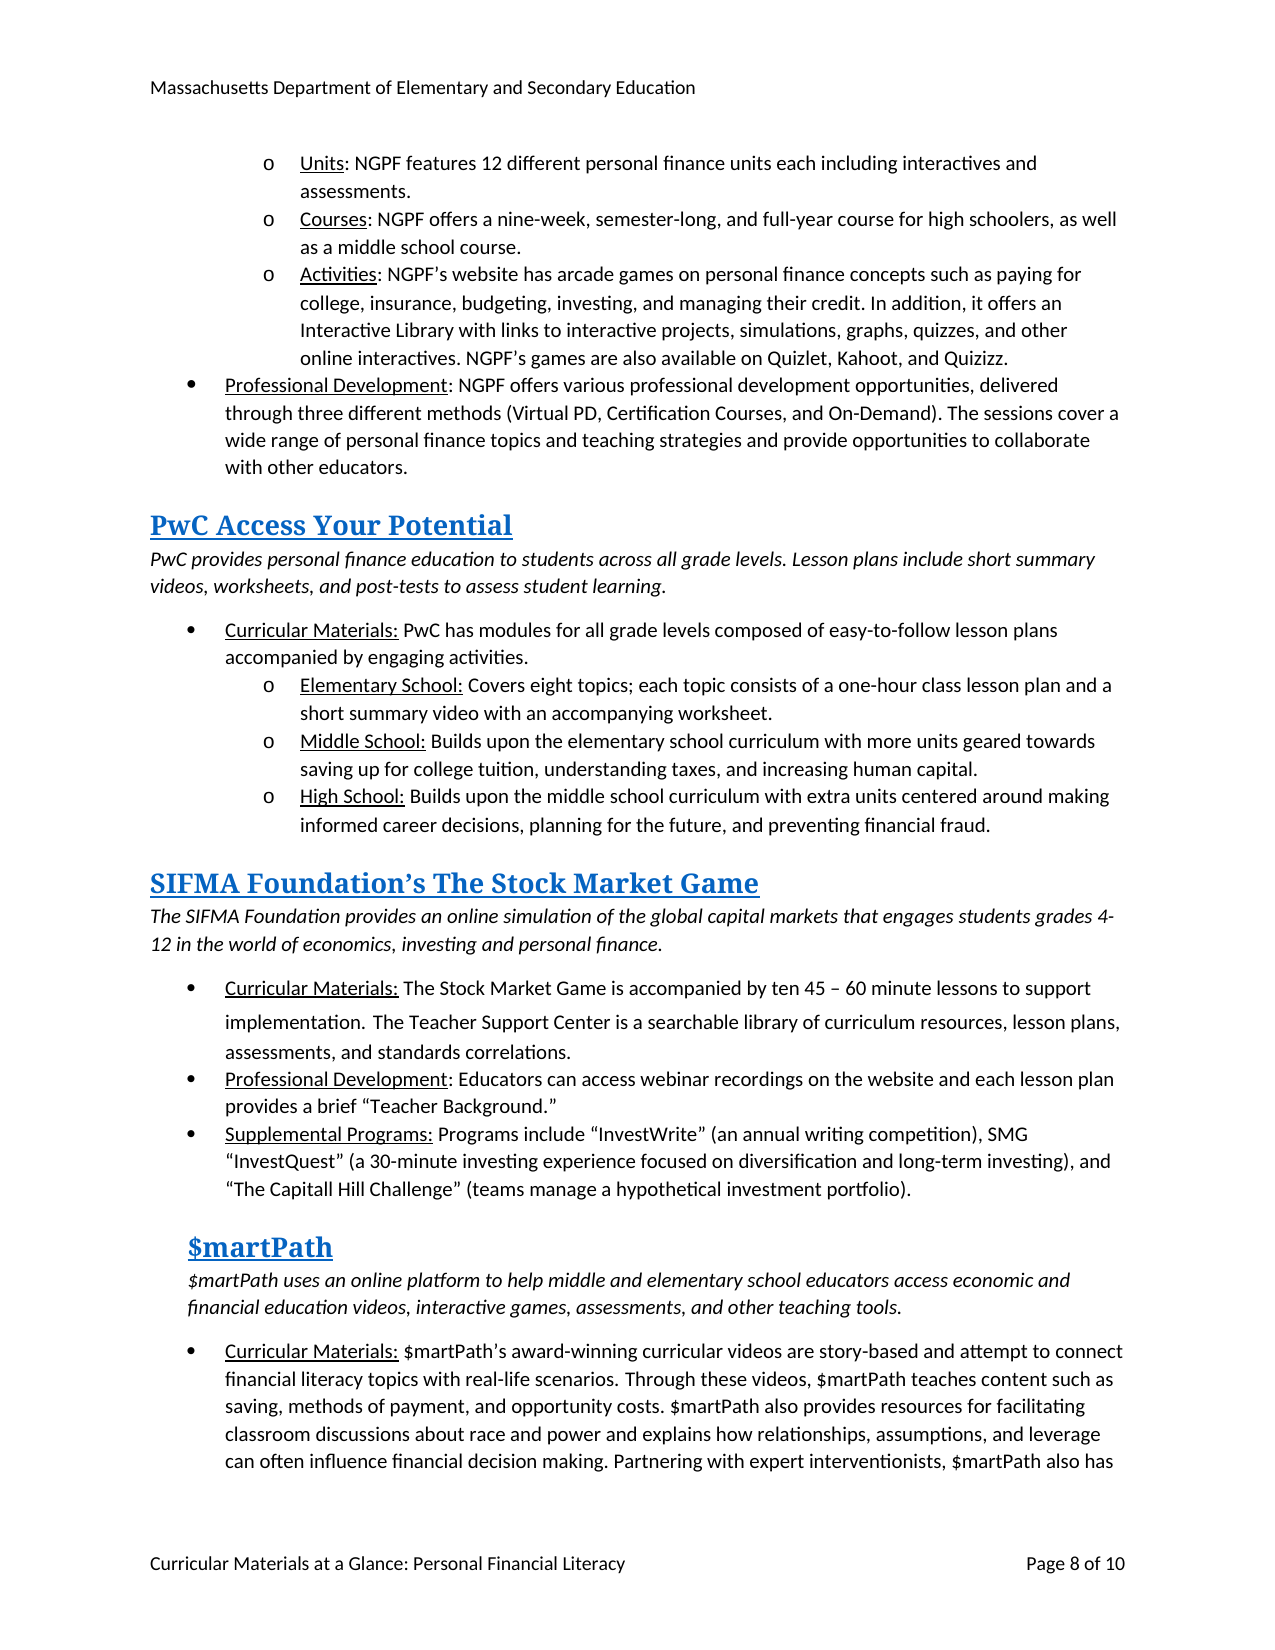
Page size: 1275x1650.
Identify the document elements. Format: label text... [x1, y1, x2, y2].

list Activities: NGPF’s website has arcade games on personal finance concepts such as paying for college, insurance, budgeting, investing, and managing their credit. In addition, it offers an Interactive Library with links to interactive projects, simulations, graphs, quizzes, and other online interactives. NGPF’s games are also available on Quizlet, Kahoot, and Quizizz. [262, 262, 1125, 370]
list Supplemental Programs: Programs include “InvestWrite” (an annual writing competition), SMG “InvestQuest” (a 30-minute investing experience focused on diversification and long-term investing), and “The Capitall Hill Challenge” (teams manage a hypothetical investment portfolio). [187, 1121, 1125, 1201]
list Curricular Materials: PwC has modules for all grade levels composed of easy-to-follow lesson plans accompanied by engaging activities. [187, 617, 1125, 670]
text $martPath $martPath uses an online platform to help middle and elementary school educators access economic and financial education videos, interactive games, assessments, and other teaching tools. [187, 1228, 1125, 1320]
text PwC Access Your Potential PwC provides personal finance education to students across all grade levels. Lesson plans include short summary videos, worksheets, and post-tests to assess student learning. [150, 507, 1125, 598]
list Courses: NGPF offers a nine-week, semester-long, and full-year course for high schoolers, as well as a middle school course. [262, 206, 1125, 260]
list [187, 1339, 1125, 1474]
list Middle School: Builds upon the elementary school curriculum with more units geared towards saving up for college tuition, understanding taxes, and increasing human capital. [262, 728, 1125, 782]
list Professional Development: Educators can access webinar recordings on the website and each lesson plan provides a brief “Teacher Background.” [187, 1066, 1125, 1119]
list Professional Development: NGPF offers various professional development opportunities, delivered through three different methods (Virtual PD, Certification Courses, and On-Demand). The sessions cover a wide range of personal finance topics and teaching strategies and provide opportunities to collaborate with other educators. [187, 372, 1125, 480]
text SIFMA Foundation’s The Stock Market Game The SIFMA Foundation provides an online simulation of the global capital markets that engages students grades 4-12 in the world of economics, investing and personal finance. [150, 864, 1125, 956]
list Elementary School: Covers eight topics; each topic consists of a one-hour class lesson plan and a short summary video with an accompanying worksheet. [262, 672, 1125, 726]
list Curricular Materials: The Stock Market Game is accompanied by ten 45 – 60 minute lessons to support implementation. The Teacher Support Center is a searchable library of curriculum resources, lesson plans, assessments, and standards correlations. [187, 975, 1125, 1064]
list High School: Builds upon the middle school curriculum with extra units centered around making informed career decisions, planning for the future, and preventing financial fraud. [262, 784, 1125, 837]
list Units: NGPF features 12 different personal finance units each including interactives and assessments. [262, 150, 1125, 204]
